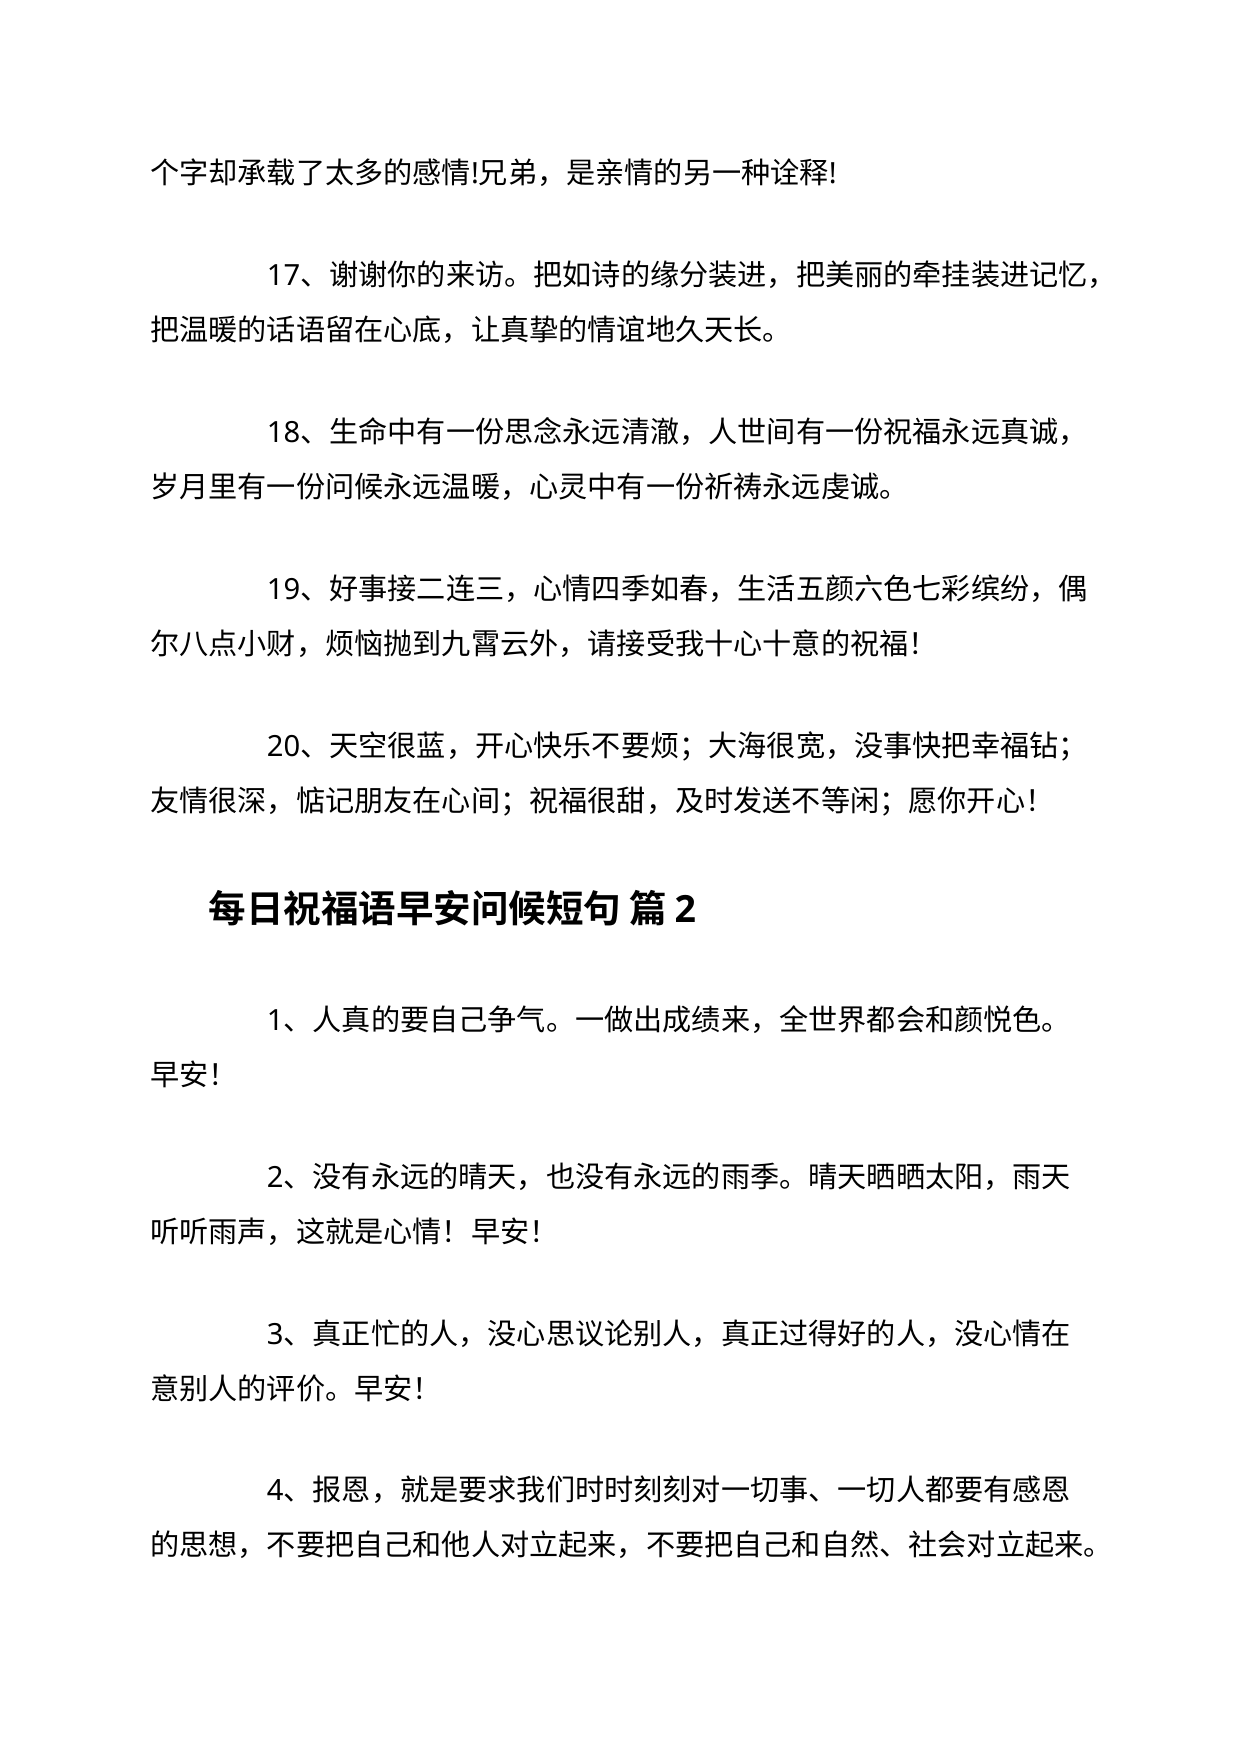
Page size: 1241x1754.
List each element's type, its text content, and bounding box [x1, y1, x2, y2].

text 每日祝福语早安问候短句 篇2 [150, 879, 1090, 933]
text 18、生命中有一份思念永远清澈，人世间有一份祝福永远真诚，岁月里有一份问候永远温暖，心灵中有一份祈祷永远虔诚。 [150, 409, 1090, 506]
text 2、没有永远的晴天，也没有永远的雨季。晴天晒晒太阳，雨天听听雨声，这就是心情！早安！ [150, 1153, 1090, 1251]
text 20、天空很蓝，开心快乐不要烦；大海很宽，没事快把幸福钻；友情很深，惦记朋友在心间；祝福很甜，及时发送不等闲；愿你开心！ [150, 722, 1090, 819]
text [150, 150, 1090, 192]
text 19、好事接二连三，心情四季如春，生活五颜六色七彩缤纷，偶尔八点小财，烦恼抛到九霄云外，请接受我十心十意的祝福！ [150, 566, 1090, 663]
text 17、谢谢你的来访。把如诗的缘分装进，把美丽的牵挂装进记忆，把温暖的话语留在心底，让真挚的情谊地久天长。 [150, 252, 1090, 349]
text 1、人真的要自己争气。一做出成绩来，全世界都会和颜悦色。早安！ [150, 997, 1090, 1094]
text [150, 1467, 1090, 1564]
text 3、真正忙的人，没心思议论别人，真正过得好的人，没心情在意别人的评价。早安！ [150, 1310, 1090, 1407]
